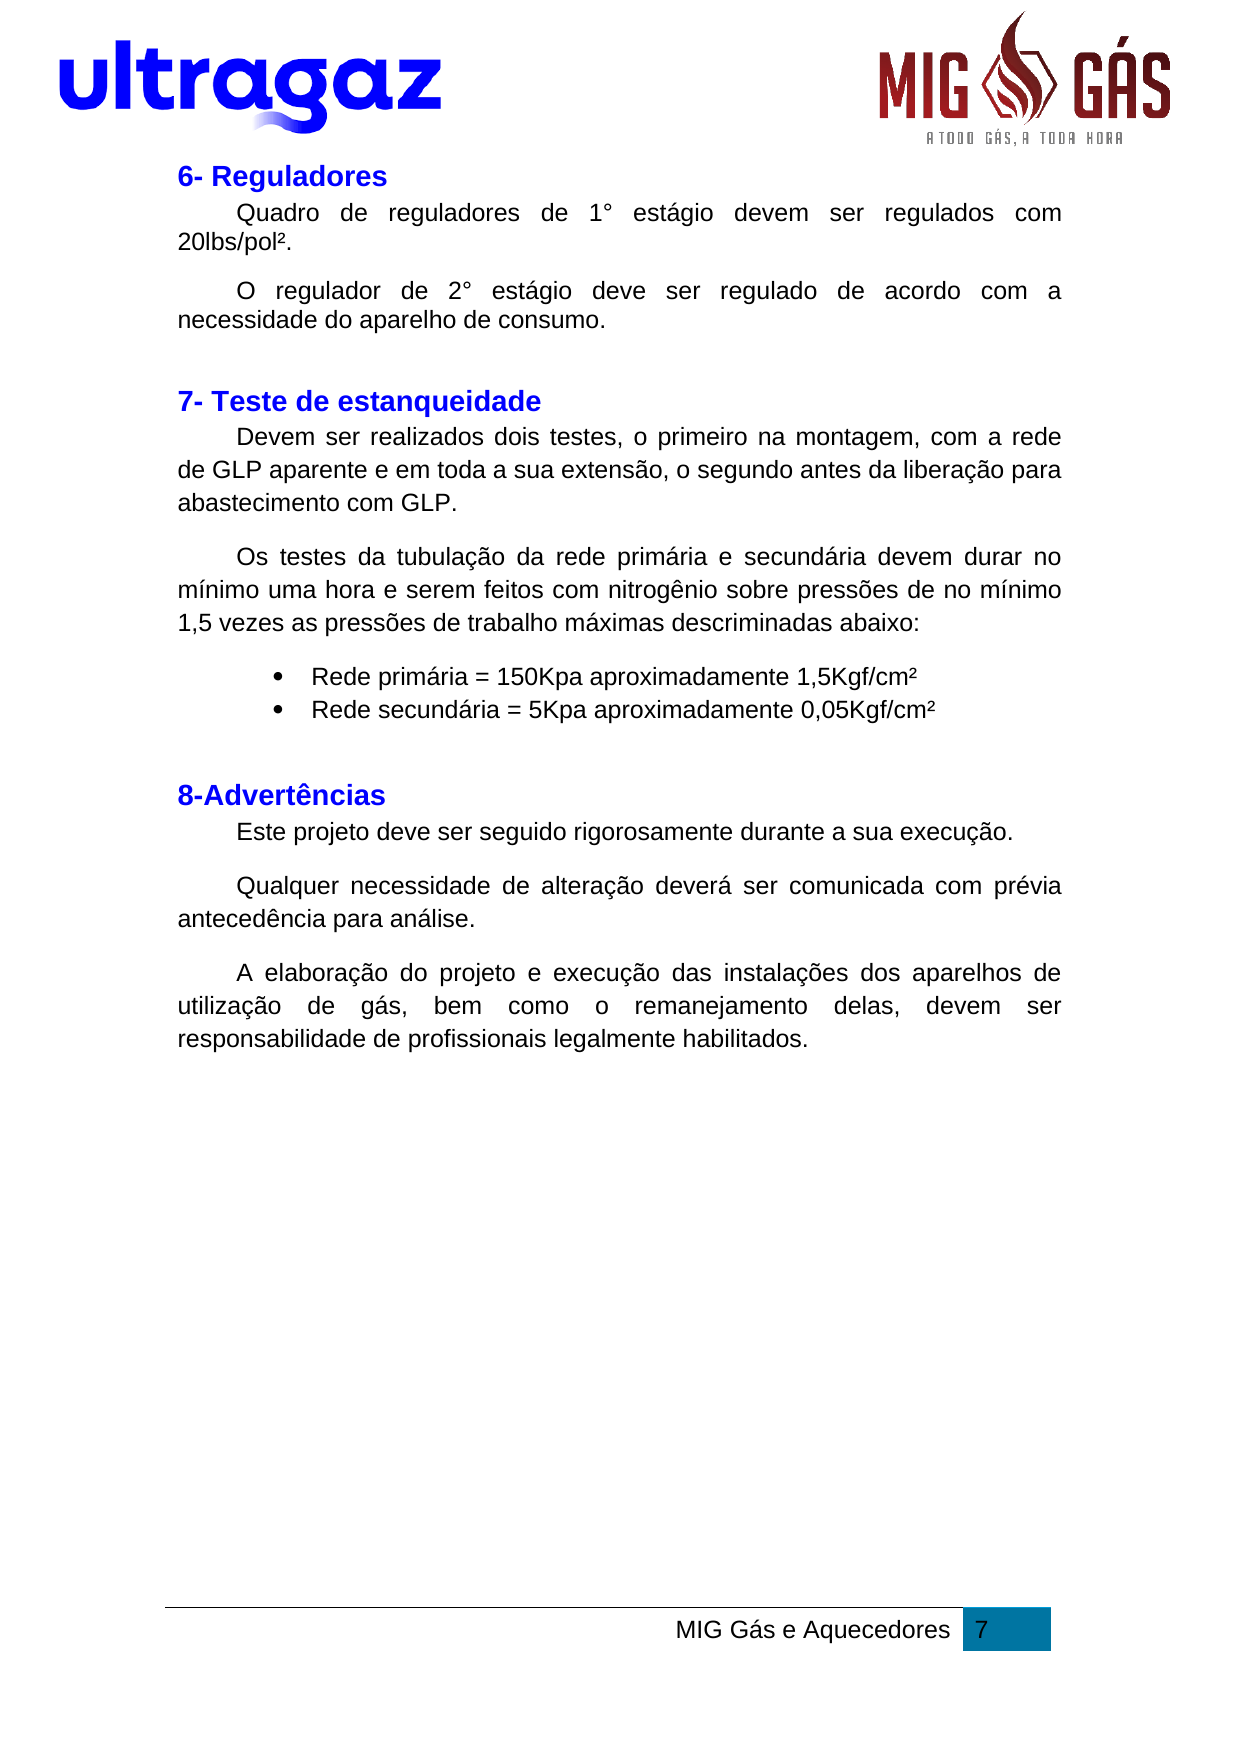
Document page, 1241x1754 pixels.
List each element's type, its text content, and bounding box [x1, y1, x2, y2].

text Quadro de reguladores de 1° estágio devem ser regulados com 20lbs/pol². [177, 198, 1063, 256]
picture [59, 32, 441, 141]
subtitle 7- Teste de estanqueidade [177, 384, 1063, 417]
text Qualquer necessidade de alteração deverá ser comunicada com prévia antecedência para análise. [177, 871, 1063, 933]
list Rede primária = 150Kpa aproximadamente 1,5Kgf/cm² [274, 662, 1063, 691]
text Os testes da tubulação da rede primária e secundária devem durar no mínimo uma hora e serem feitos com nitrogênio sobre pressões de no mínimo 1,5 vezes as pressões de trabalho máximas descriminadas abaixo: [177, 542, 1063, 637]
text O regulador de 2° estágio deve ser regulado de acordo com a necessidade do aparelho de consumo. [177, 276, 1063, 334]
text Este projeto deve ser seguido rigorosamente durante a sua execução. [177, 817, 1063, 846]
subtitle 8-Advertências [177, 778, 1063, 812]
text A elaboração do projeto e execução das instalações dos aparelhos de utilização de gás, bem como o remanejamento delas, devem ser responsabilidade de profissionais legalmente habilitados. [177, 958, 1063, 1052]
text Devem ser realizados dois testes, o primeiro na montagem, com a rede de GLP aparente e em toda a sua extensão, o segundo antes da liberação para abastecimento com GLP. [177, 422, 1063, 517]
list Rede secundária = 5Kpa aproximadamente 0,05Kgf/cm² [274, 695, 1063, 724]
subtitle 6- Reguladores [177, 159, 1063, 193]
picture [867, 6, 1180, 152]
